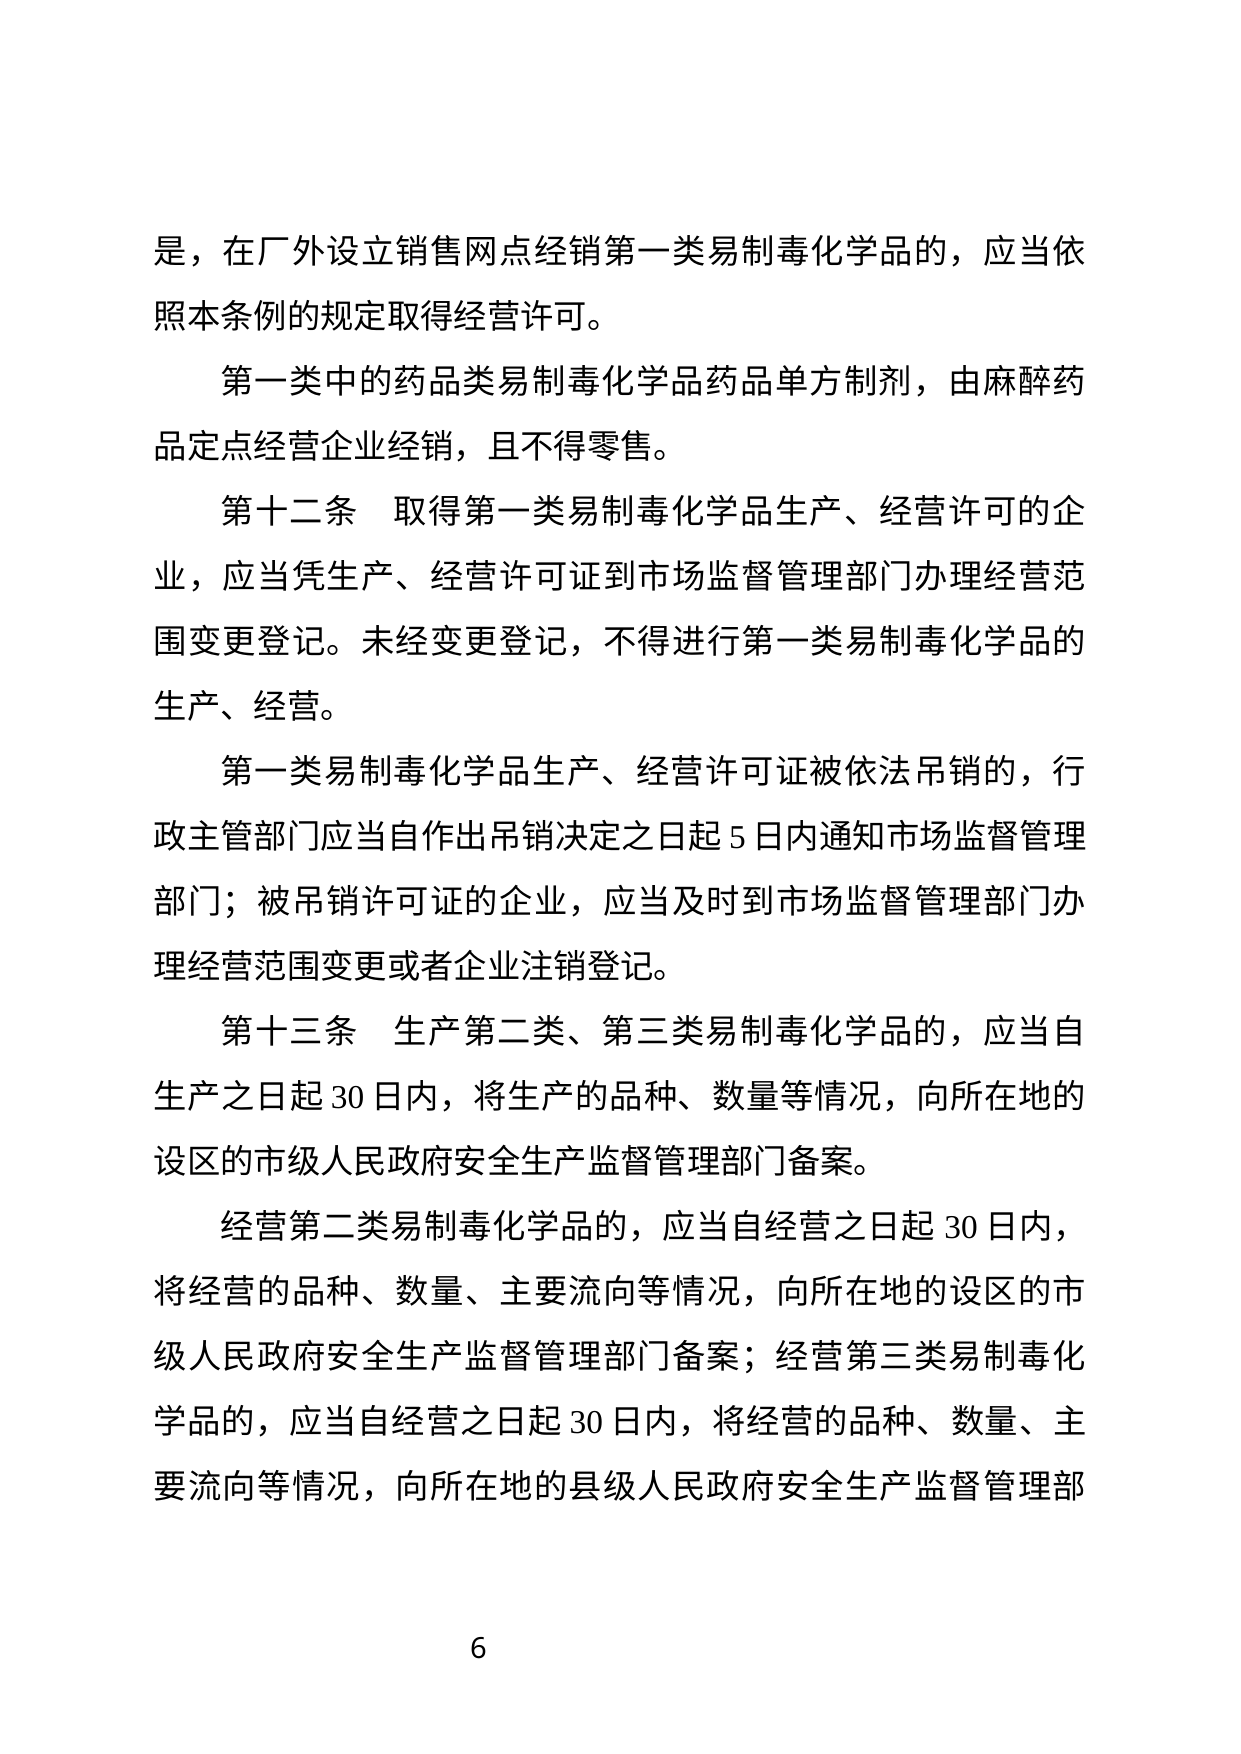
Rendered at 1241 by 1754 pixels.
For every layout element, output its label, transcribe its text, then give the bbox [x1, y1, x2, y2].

text 第一类易制毒化学品生产、经营许可证被依法吊销的，行政主管部门应当自作出吊销决定之日起5日内通知市场监督管理部门；被吊销许可证的企业，应当及时到市场监督管理部门办理经营范围变更或者企业注销登记。 [153, 737, 1087, 997]
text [153, 217, 1087, 347]
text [153, 1192, 1087, 1517]
text 第一类中的药品类易制毒化学品药品单方制剂，由麻醉药品定点经营企业经销，且不得零售。 [153, 347, 1087, 477]
text 第十三条 生产第二类、第三类易制毒化学品的，应当自生产之日起30日内，将生产的品种、数量等情况，向所在地的设区的市级人民政府安全生产监督管理部门备案。 [153, 997, 1087, 1192]
text 第十二条 取得第一类易制毒化学品生产、经营许可的企业，应当凭生产、经营许可证到市场监督管理部门办理经营范围变更登记。未经变更登记，不得进行第一类易制毒化学品的生产、经营。 [153, 477, 1087, 737]
